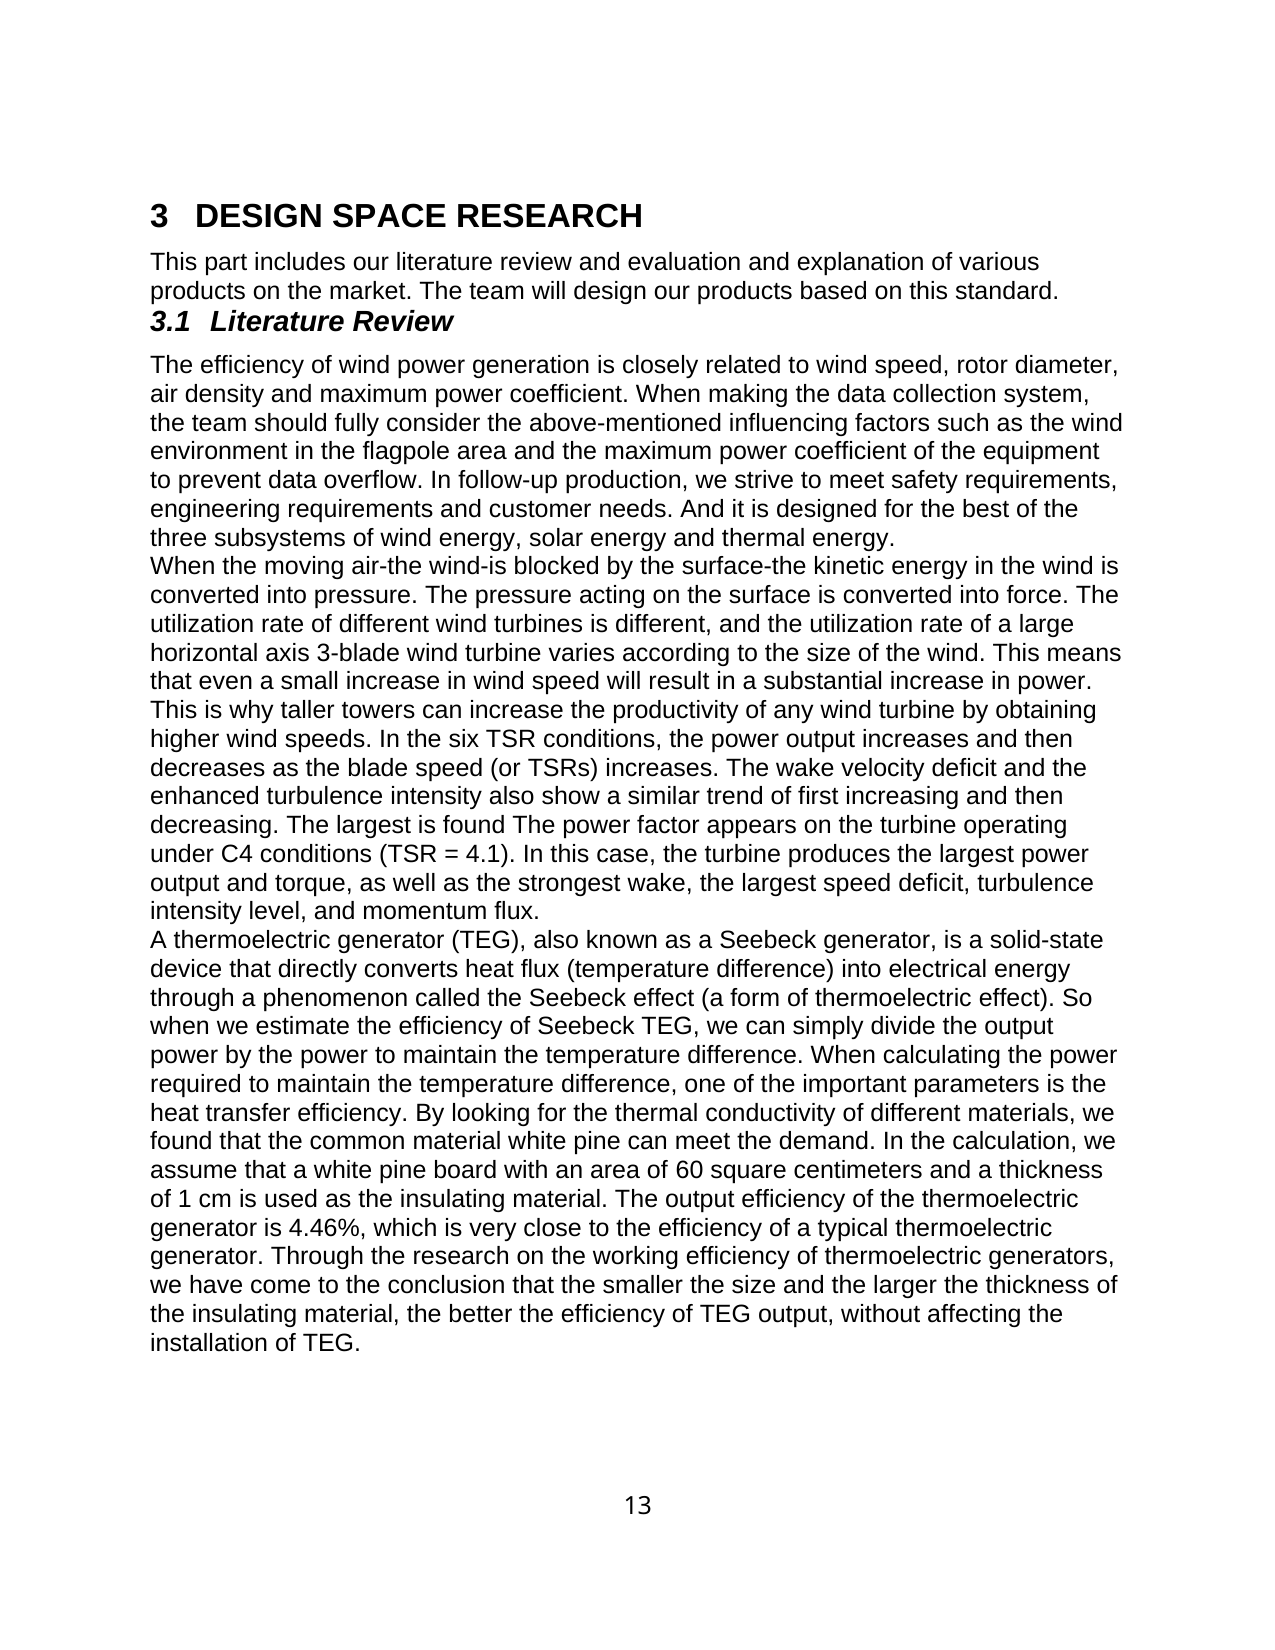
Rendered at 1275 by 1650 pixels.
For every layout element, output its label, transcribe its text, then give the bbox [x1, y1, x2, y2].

text The efficiency of wind power generation is closely related to wind speed, rotor diameter, air density and maximum power coefficient. When making the data collection system, the team should fully consider the above-mentioned influencing factors such as the wind environment in the flagpole area and the maximum power coefficient of the equipment to prevent data overflow. In follow-up production, we strive to meet safety requirements, engineering requirements and customer needs. And it is designed for the best of the three subsystems of wind energy, solar energy and thermal energy. [150, 350, 1125, 551]
subtitle Literature Review [150, 304, 1125, 338]
subtitle DESIGN SPACE RESEARCH [150, 197, 1125, 235]
text When the moving air-the wind-is blocked by the surface-the kinetic energy in the wind is converted into pressure. The pressure acting on the surface is converted into force. The utilization rate of different wind turbines is different, and the utilization rate of a large horizontal axis 3-blade wind turbine varies according to the size of the wind. This means that even a small increase in wind speed will result in a substantial increase in power. This is why taller towers can increase the productivity of any wind turbine by obtaining higher wind speeds. In the six TSR conditions, the power output increases and then decreases as the blade speed (or TSRs) increases. The wake velocity deficit and the enhanced turbulence intensity also show a similar trend of first increasing and then decreasing. The largest is found The power factor appears on the turbine operating under C4 conditions (TSR = 4.1). In this case, the turbine produces the largest power output and torque, as well as the strongest wake, the largest speed deficit, turbulence intensity level, and momentum flux. [150, 551, 1125, 925]
text This part includes our literature review and evaluation and explanation of various products on the market. The team will design our products based on this standard. [150, 247, 1125, 304]
text A thermoelectric generator (TEG), also known as a Seebeck generator, is a solid-state device that directly converts heat flux (temperature difference) into electrical energy through a phenomenon called the Seebeck effect (a form of thermoelectric effect). So when we estimate the efficiency of Seebeck TEG, we can simply divide the output power by the power to maintain the temperature difference. When calculating the power required to maintain the temperature difference, one of the important parameters is the heat transfer efficiency. By looking for the thermal conductivity of different materials, we found that the common material white pine can meet the demand. In the calculation, we assume that a white pine board with an area of ​​60 square centimeters and a thickness of 1 cm is used as the insulating material. The output efficiency of the thermoelectric generator is 4.46%, which is very close to the efficiency of a typical thermoelectric generator. Through the research on the working efficiency of thermoelectric generators, we have come to the conclusion that the smaller the size and the larger the thickness of the insulating material, the better the efficiency of TEG output, without affecting the installation of TEG. [150, 925, 1125, 1356]
